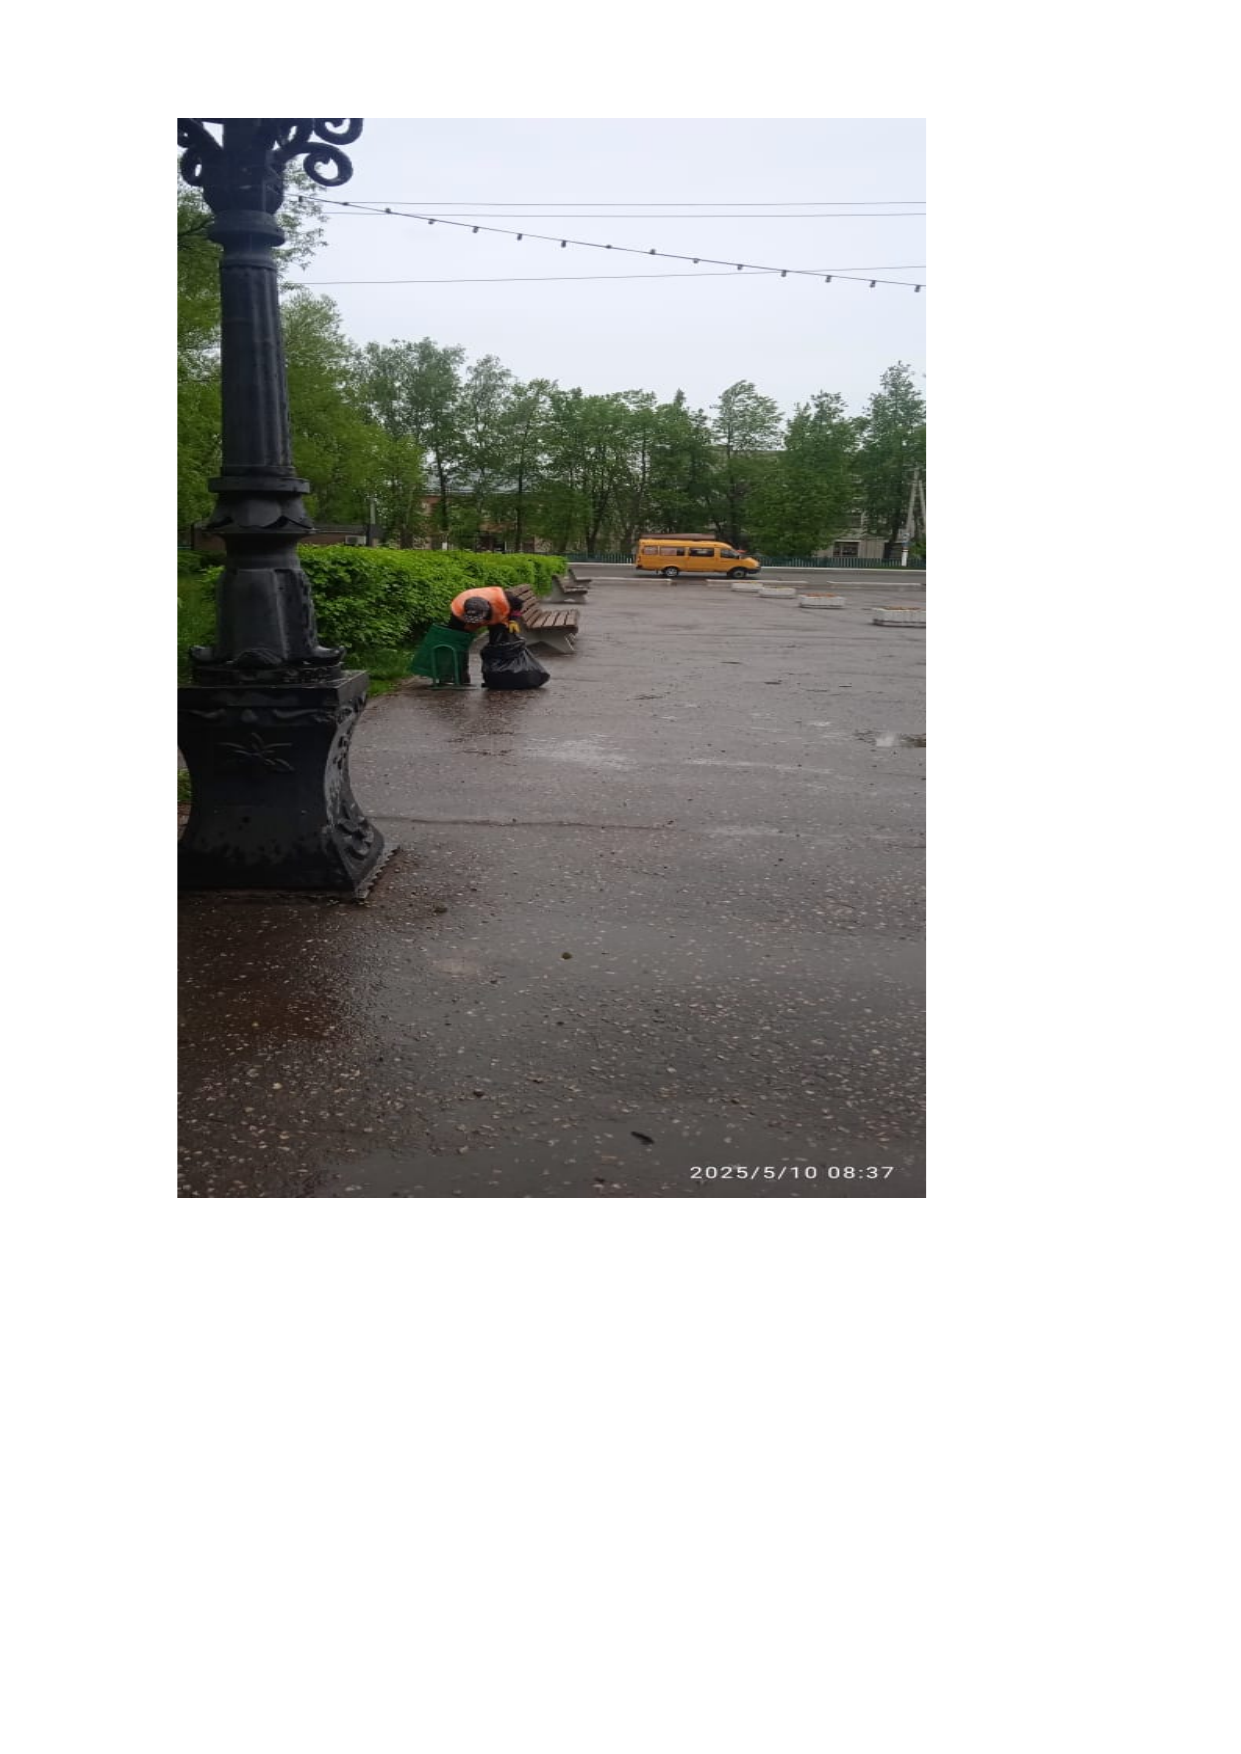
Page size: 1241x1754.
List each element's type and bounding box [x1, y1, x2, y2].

picture [177, 118, 927, 1198]
